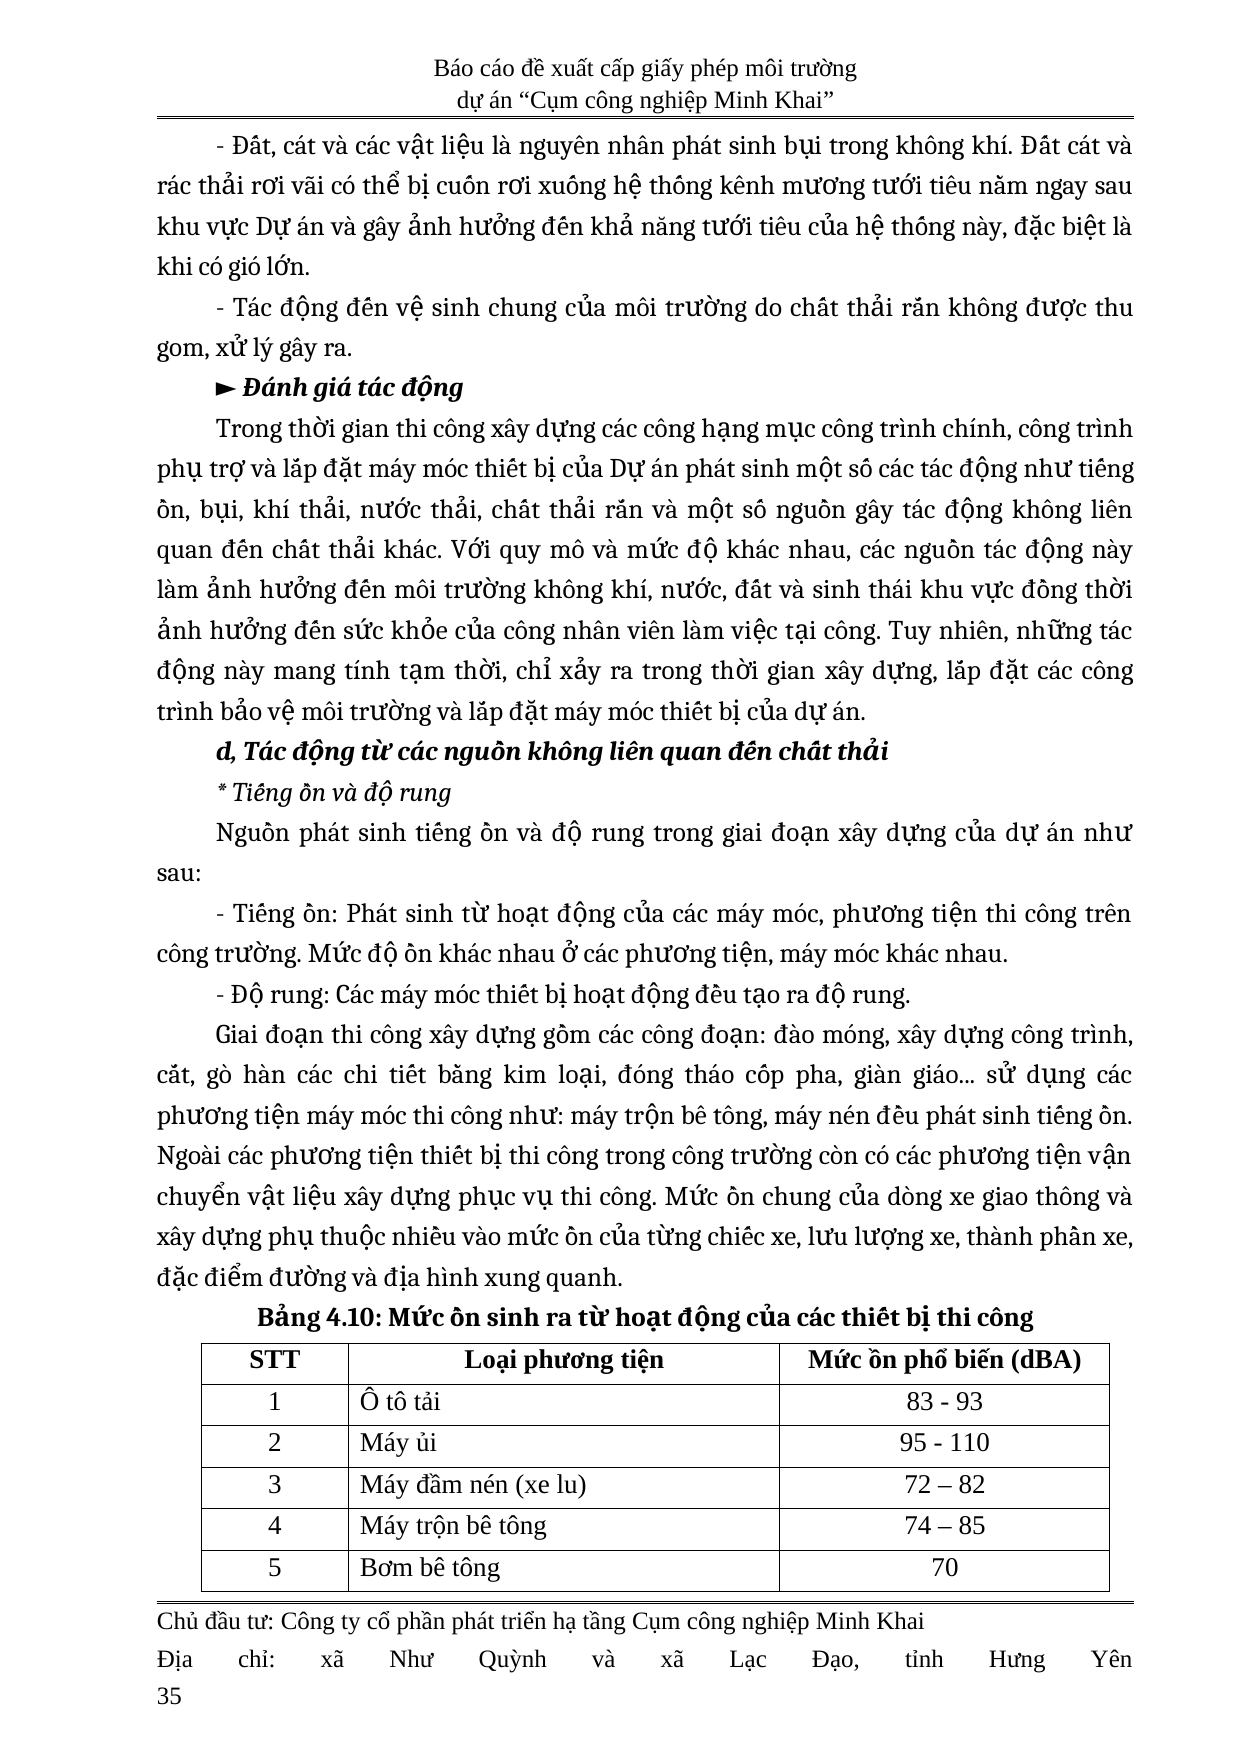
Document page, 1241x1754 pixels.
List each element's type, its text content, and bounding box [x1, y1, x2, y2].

text Giai đoạn thi công xây dựng gồm các công đoạn: đào móng, xây dựng công trình, cắt, gò hàn các chi tiết bằng kim loại, đóng tháo cốp pha, giàn giáo... sử dụng các phương tiện máy móc thi công như: máy trộn bê tông, máy nén đều phát sinh tiếng ồn. Ngoài các phương tiện thiết bị thi công trong công trường còn có các phương tiện vận chuyển vật liệu xây dựng phục vụ thi công. Mức ồn chung của dòng xe giao thông và xây dựng phụ thuộc nhiều vào mức ồn của từng chiếc xe, lưu lượng xe, thành phần xe, đặc điểm đường và địa hình xung quanh. [157, 1019, 1134, 1293]
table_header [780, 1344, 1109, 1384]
text - Tiếng ồn: Phát sinh từ hoạt động của các máy móc, phương tiện thi công trên công trường. Mức độ ồn khác nhau ở các phương tiện, máy móc khác nhau. [157, 898, 1134, 969]
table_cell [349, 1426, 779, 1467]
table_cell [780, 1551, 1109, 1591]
text Trong thời gian thi công xây dựng các công hạng mục công trình chính, công trình phụ trợ và lắp đặt máy móc thiết bị của Dự án phát sinh một số các tác động như tiếng ồn, bụi, khí thải, nước thải, chất thải rắn và một số nguồn gây tác động không liên quan đến chất thải khác. Với quy mô và mức độ khác nhau, các nguồn tác động này làm ảnh hưởng đến môi trường không khí, nước, đất và sinh thái khu vực đồng thời ảnh hưởng đến sức khỏe của công nhân viên làm việc tại công. Tuy nhiên, những tác động này mang tính tạm thời, chỉ xảy ra trong thời gian xây dựng, lắp đặt các công trình bảo vệ môi trường và lắp đặt máy móc thiết bị của dự án. [157, 413, 1134, 727]
text - Đất, cát và các vật liệu là nguyên nhân phát sinh bụi trong không khí. Đất cát và rác thải rơi vãi có thể bị cuốn rơi xuống hệ thống kênh mương tưới tiêu nằm ngay sau khu vực Dự án và gây ảnh hưởng đến khả năng tưới tiêu của hệ thống này, đặc biệt là khi có gió lớn. [157, 130, 1134, 282]
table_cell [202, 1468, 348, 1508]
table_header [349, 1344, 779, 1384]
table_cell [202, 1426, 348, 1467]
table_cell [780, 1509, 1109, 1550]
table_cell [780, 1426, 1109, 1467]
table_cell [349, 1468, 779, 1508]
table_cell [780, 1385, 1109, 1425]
text * Tiếng ồn và độ rung [157, 777, 1134, 808]
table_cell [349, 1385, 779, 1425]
text ► Đánh giá tác động [157, 372, 1134, 403]
text - Tác động đến vệ sinh chung của môi trường do chất thải rắn không được thu gom, xử lý gây ra. [157, 292, 1134, 363]
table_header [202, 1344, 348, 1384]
text d, Tác động từ các nguồn không liên quan đến chất thải [157, 736, 1134, 767]
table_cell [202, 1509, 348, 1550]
text Nguồn phát sinh tiếng ồn và độ rung trong giai đoạn xây dựng của dự án như sau: [157, 817, 1134, 888]
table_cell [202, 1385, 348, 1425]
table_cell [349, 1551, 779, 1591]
text Bảng 4.10: Mức ồn sinh ra từ hoạt động của các thiết bị thi công [157, 1302, 1134, 1333]
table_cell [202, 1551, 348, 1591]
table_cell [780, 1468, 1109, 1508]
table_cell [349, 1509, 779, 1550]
text - Độ rung: Các máy móc thiết bị hoạt động đều tạo ra độ rung. [157, 979, 1134, 1010]
